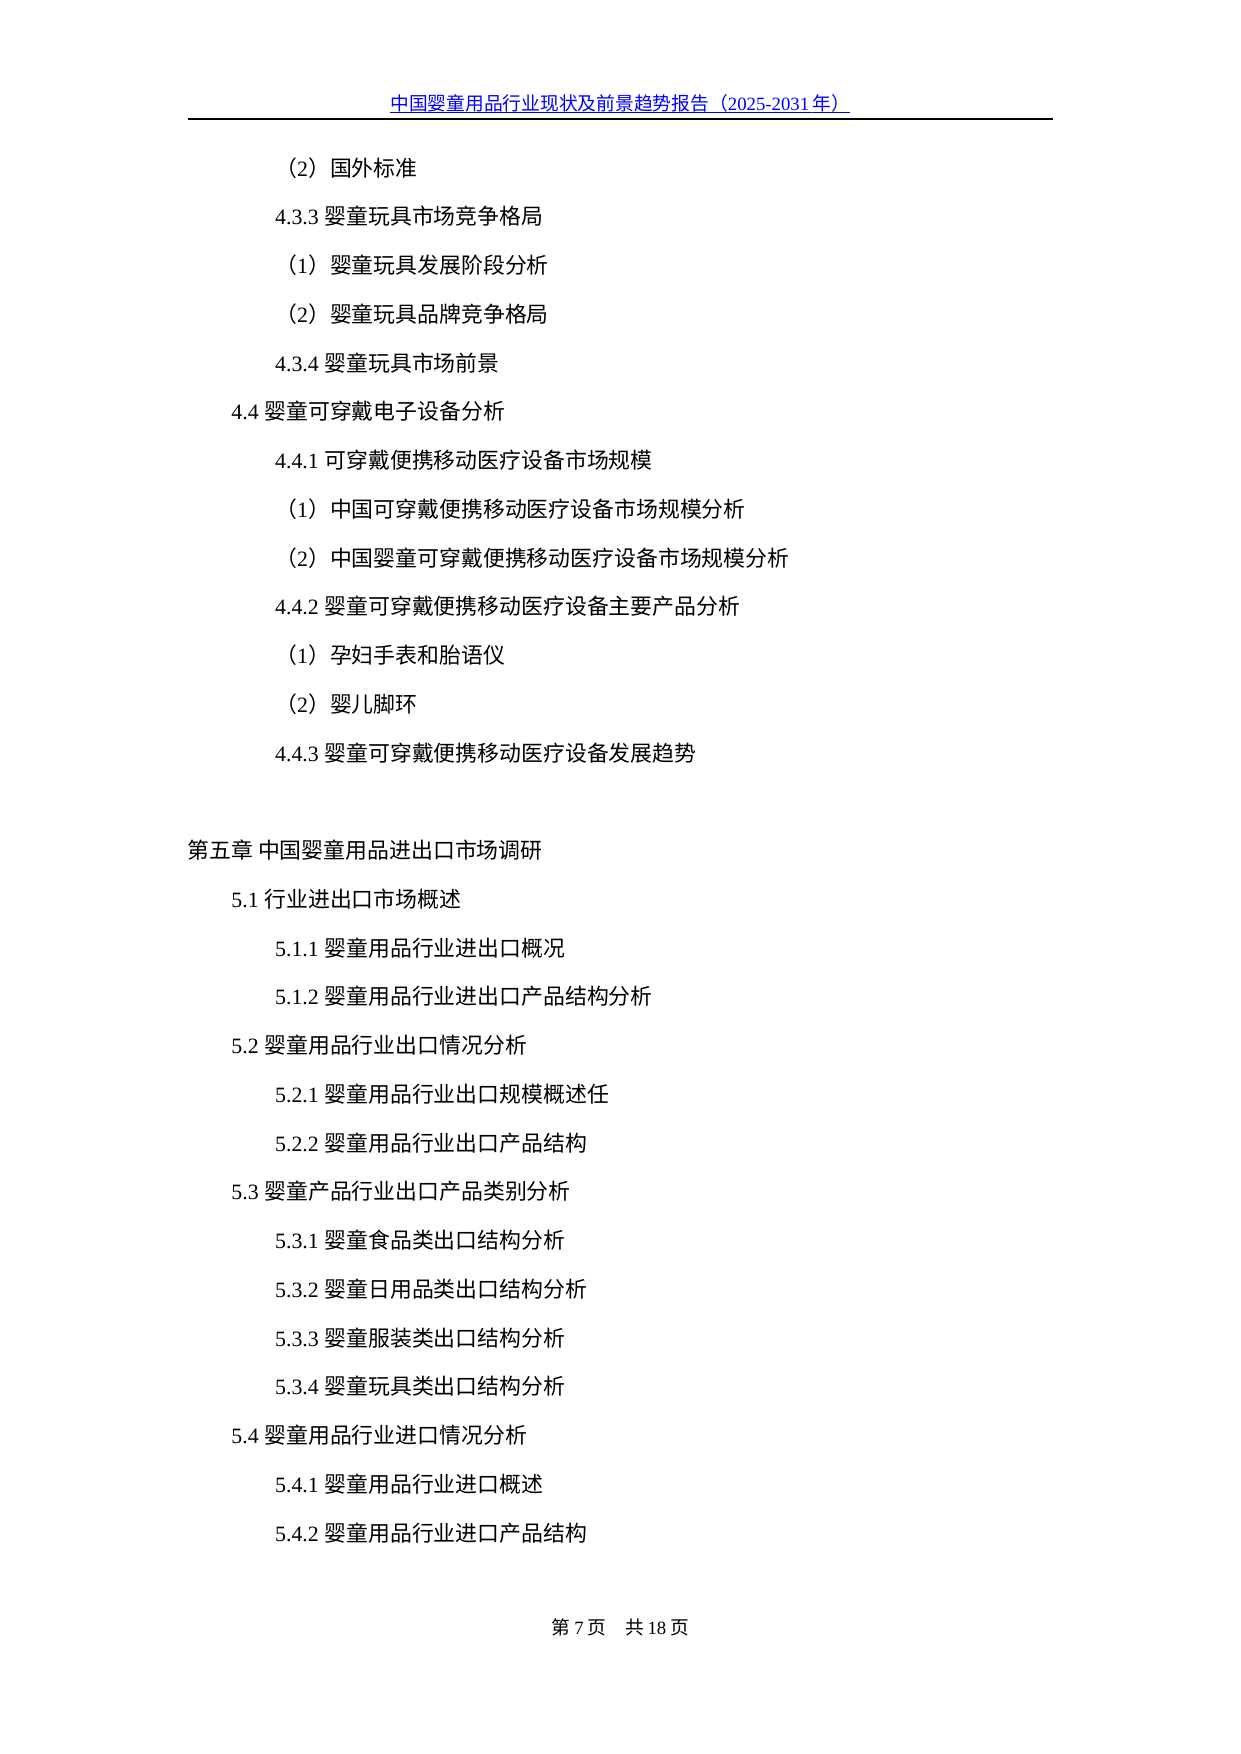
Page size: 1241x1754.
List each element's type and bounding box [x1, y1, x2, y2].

text [187, 150, 1053, 1548]
